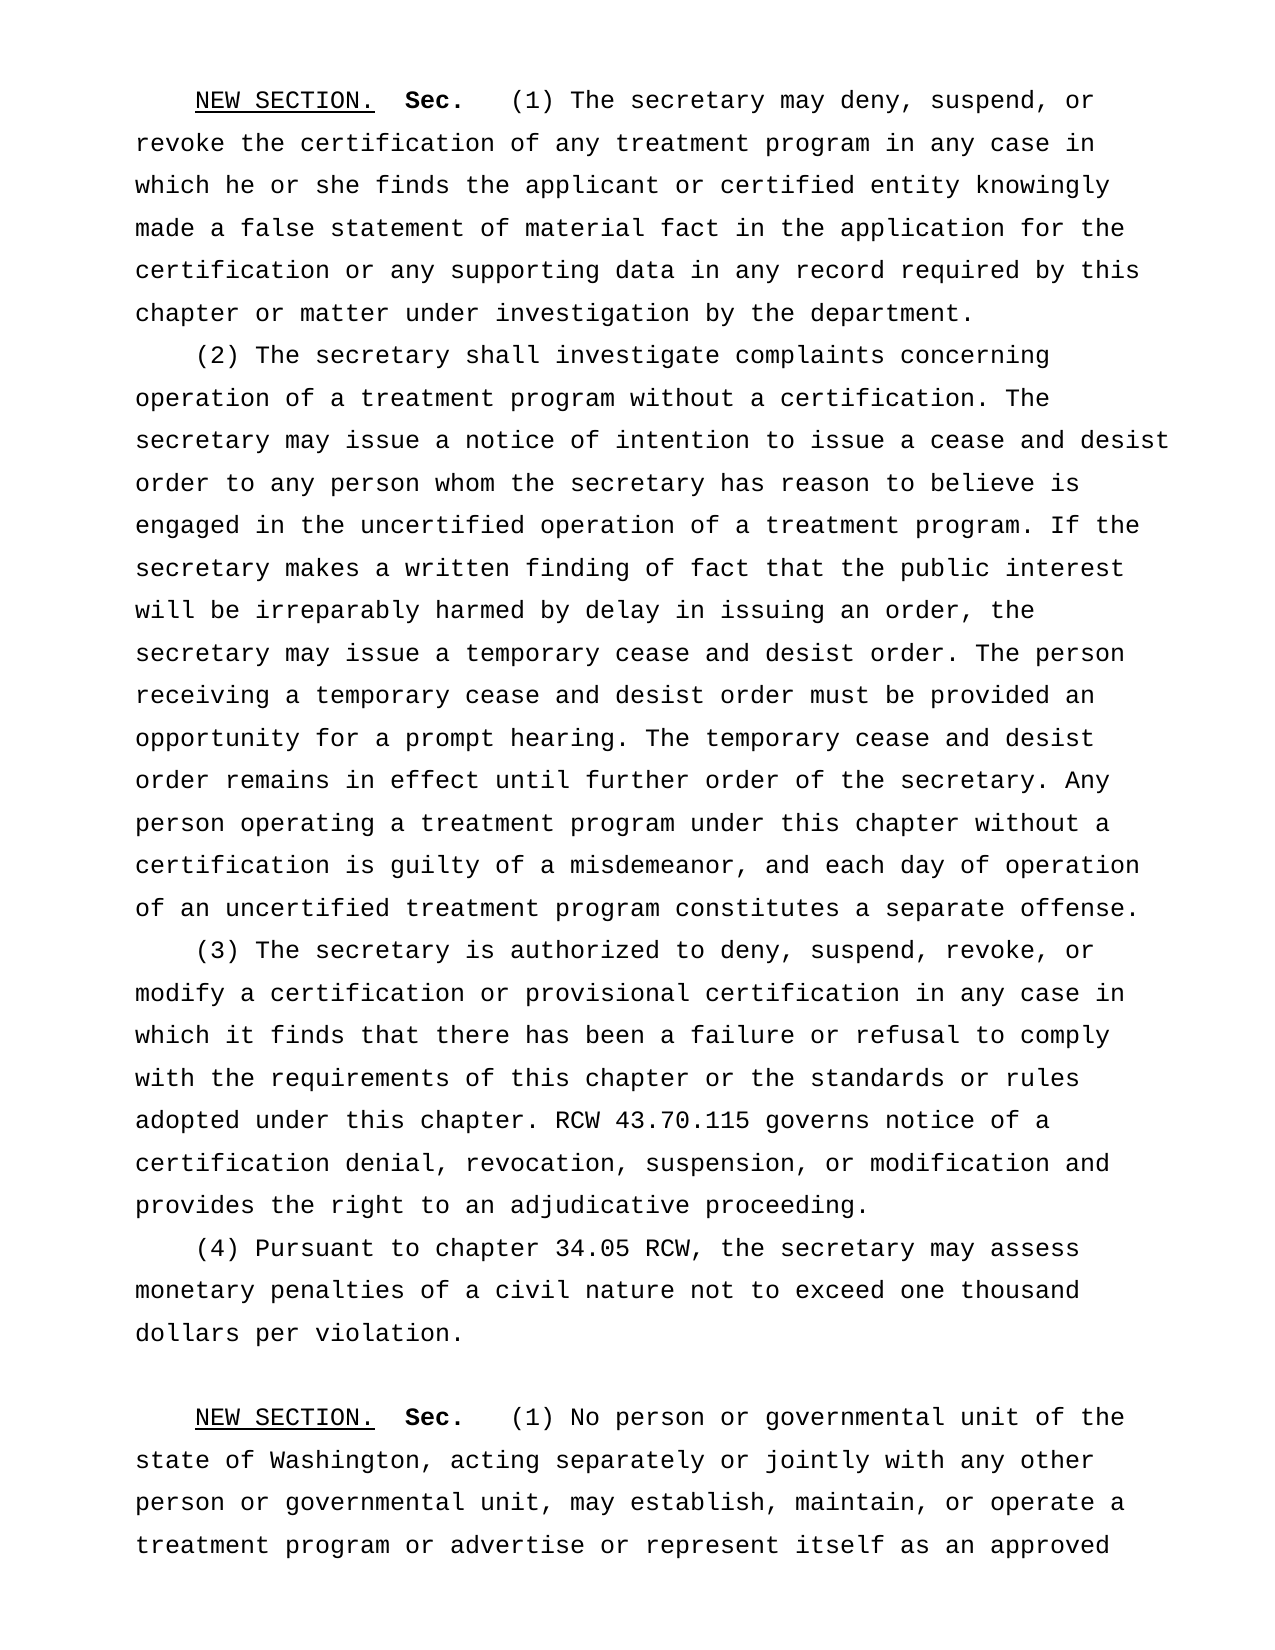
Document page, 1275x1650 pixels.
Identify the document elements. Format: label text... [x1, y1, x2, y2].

text NEW SECTION. Sec. (1) The secretary may deny, suspend, or revoke the certification of any treatment program in any case in which he or she finds the applicant or certified entity knowingly made a false statement of material fact in the application for the certification or any supporting data in any record required by this chapter or matter under investigation by the department. [135, 75, 1170, 330]
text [135, 1392, 1170, 1562]
text (4) Pursuant to chapter 34.05 RCW, the secretary may assess monetary penalties of a civil nature not to exceed one thousand dollars per violation. [135, 1222, 1170, 1350]
text (3) The secretary is authorized to deny, suspend, revoke, or modify a certification or provisional certification in any case in which it finds that there has been a failure or refusal to comply with the requirements of this chapter or the standards or rules adopted under this chapter. RCW 43.70.115 governs notice of a certification denial, revocation, suspension, or modification and provides the right to an adjudicative proceeding. [135, 925, 1170, 1222]
text (2) The secretary shall investigate complaints concerning operation of a treatment program without a certification. The secretary may issue a notice of intention to issue a cease and desist order to any person whom the secretary has reason to believe is engaged in the uncertified operation of a treatment program. If the secretary makes a written finding of fact that the public interest will be irreparably harmed by delay in issuing an order, the secretary may issue a temporary cease and desist order. The person receiving a temporary cease and desist order must be provided an opportunity for a prompt hearing. The temporary cease and desist order remains in effect until further order of the secretary. Any person operating a treatment program under this chapter without a certification is guilty of a misdemeanor, and each day of operation of an uncertified treatment program constitutes a separate offense. [135, 330, 1170, 925]
